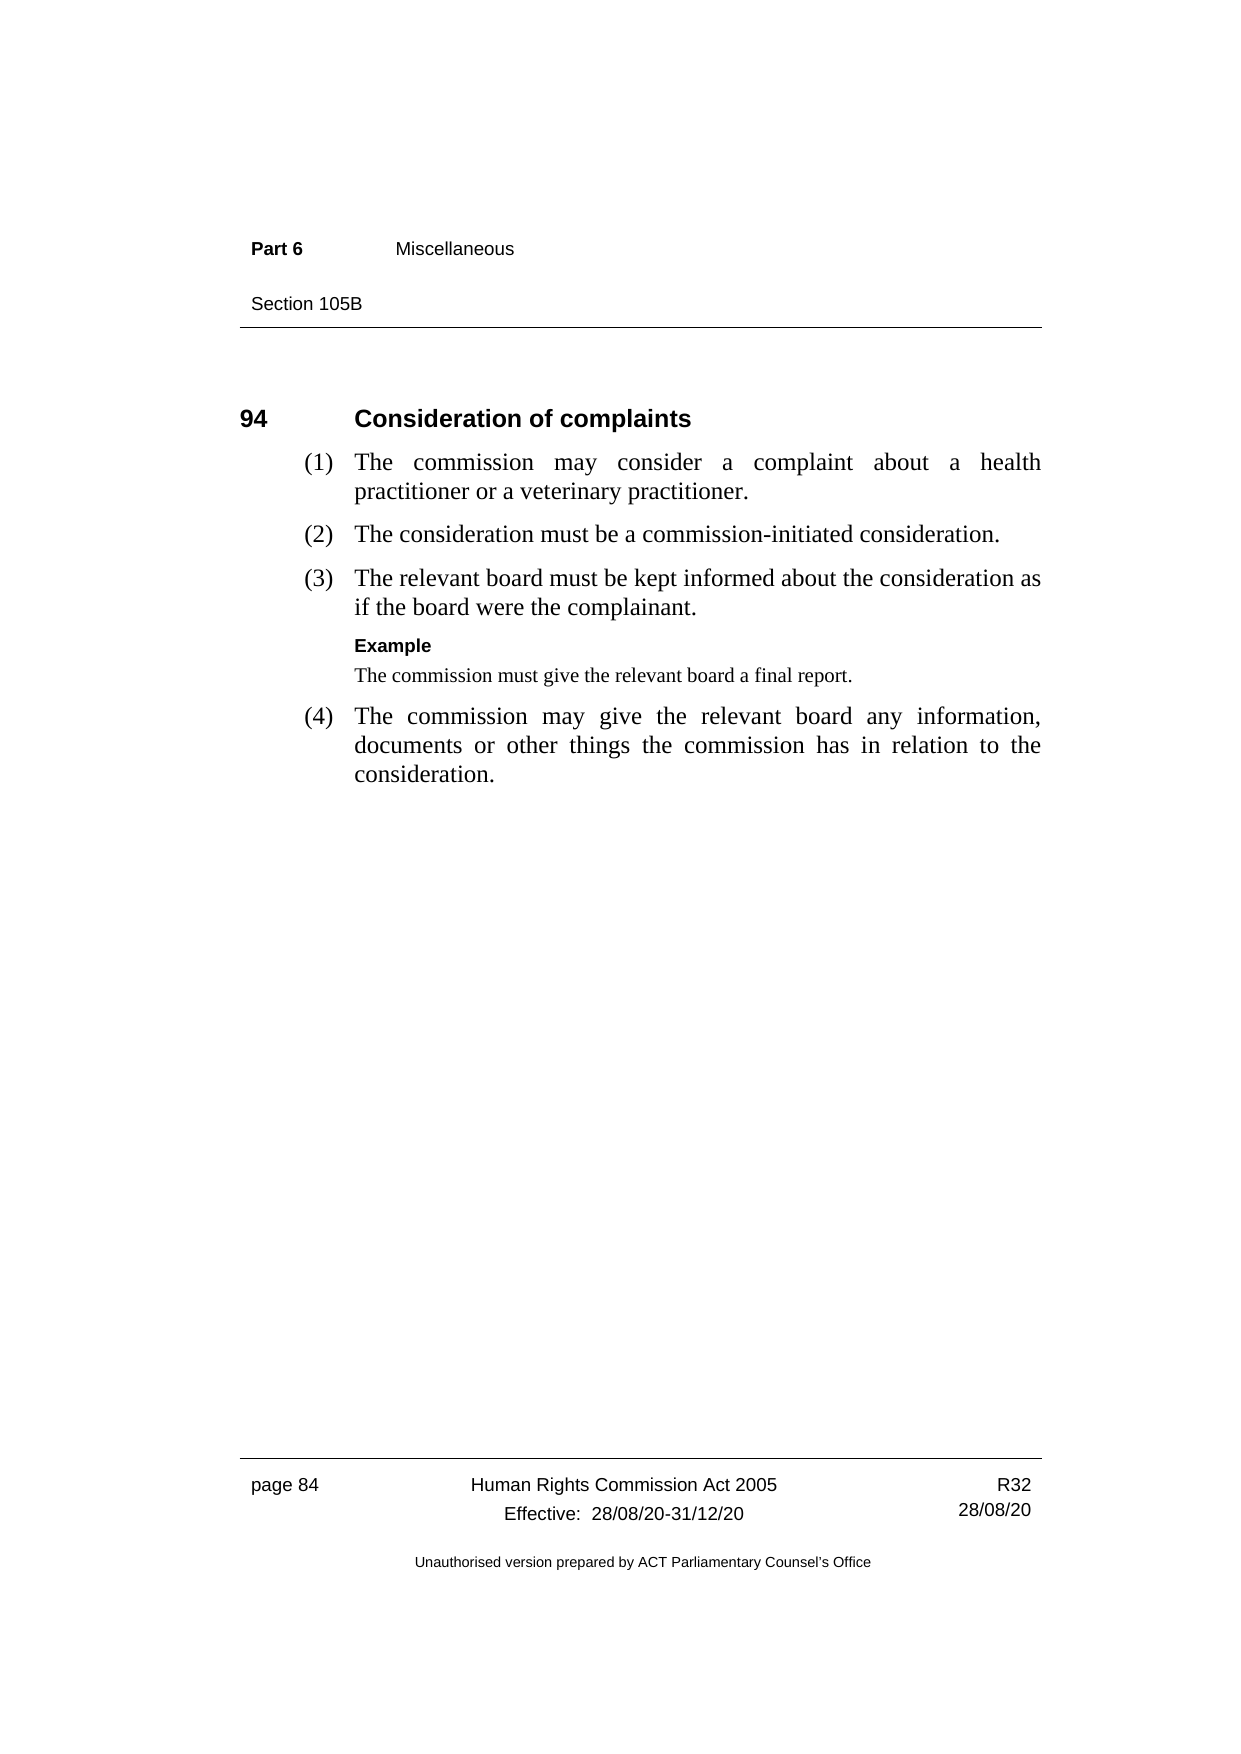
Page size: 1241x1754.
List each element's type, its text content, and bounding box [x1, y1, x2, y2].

text (3) The relevant board must be kept informed about the consideration as if the board were the complainant. [239, 563, 1042, 620]
text (4) The commission may give the relevant board any information, documents or other things the commission has in relation to the consideration. [239, 701, 1042, 788]
text Example [354, 635, 1042, 657]
text The commission must give the relevant board a final report. [354, 663, 1042, 687]
text (2) The consideration must be a commission-initiated consideration. [239, 519, 1042, 548]
text 94 Consideration of complaints [239, 404, 1042, 433]
text (1) The commission may consider a complaint about a health practitioner or a veterinary practitioner. [239, 447, 1042, 505]
